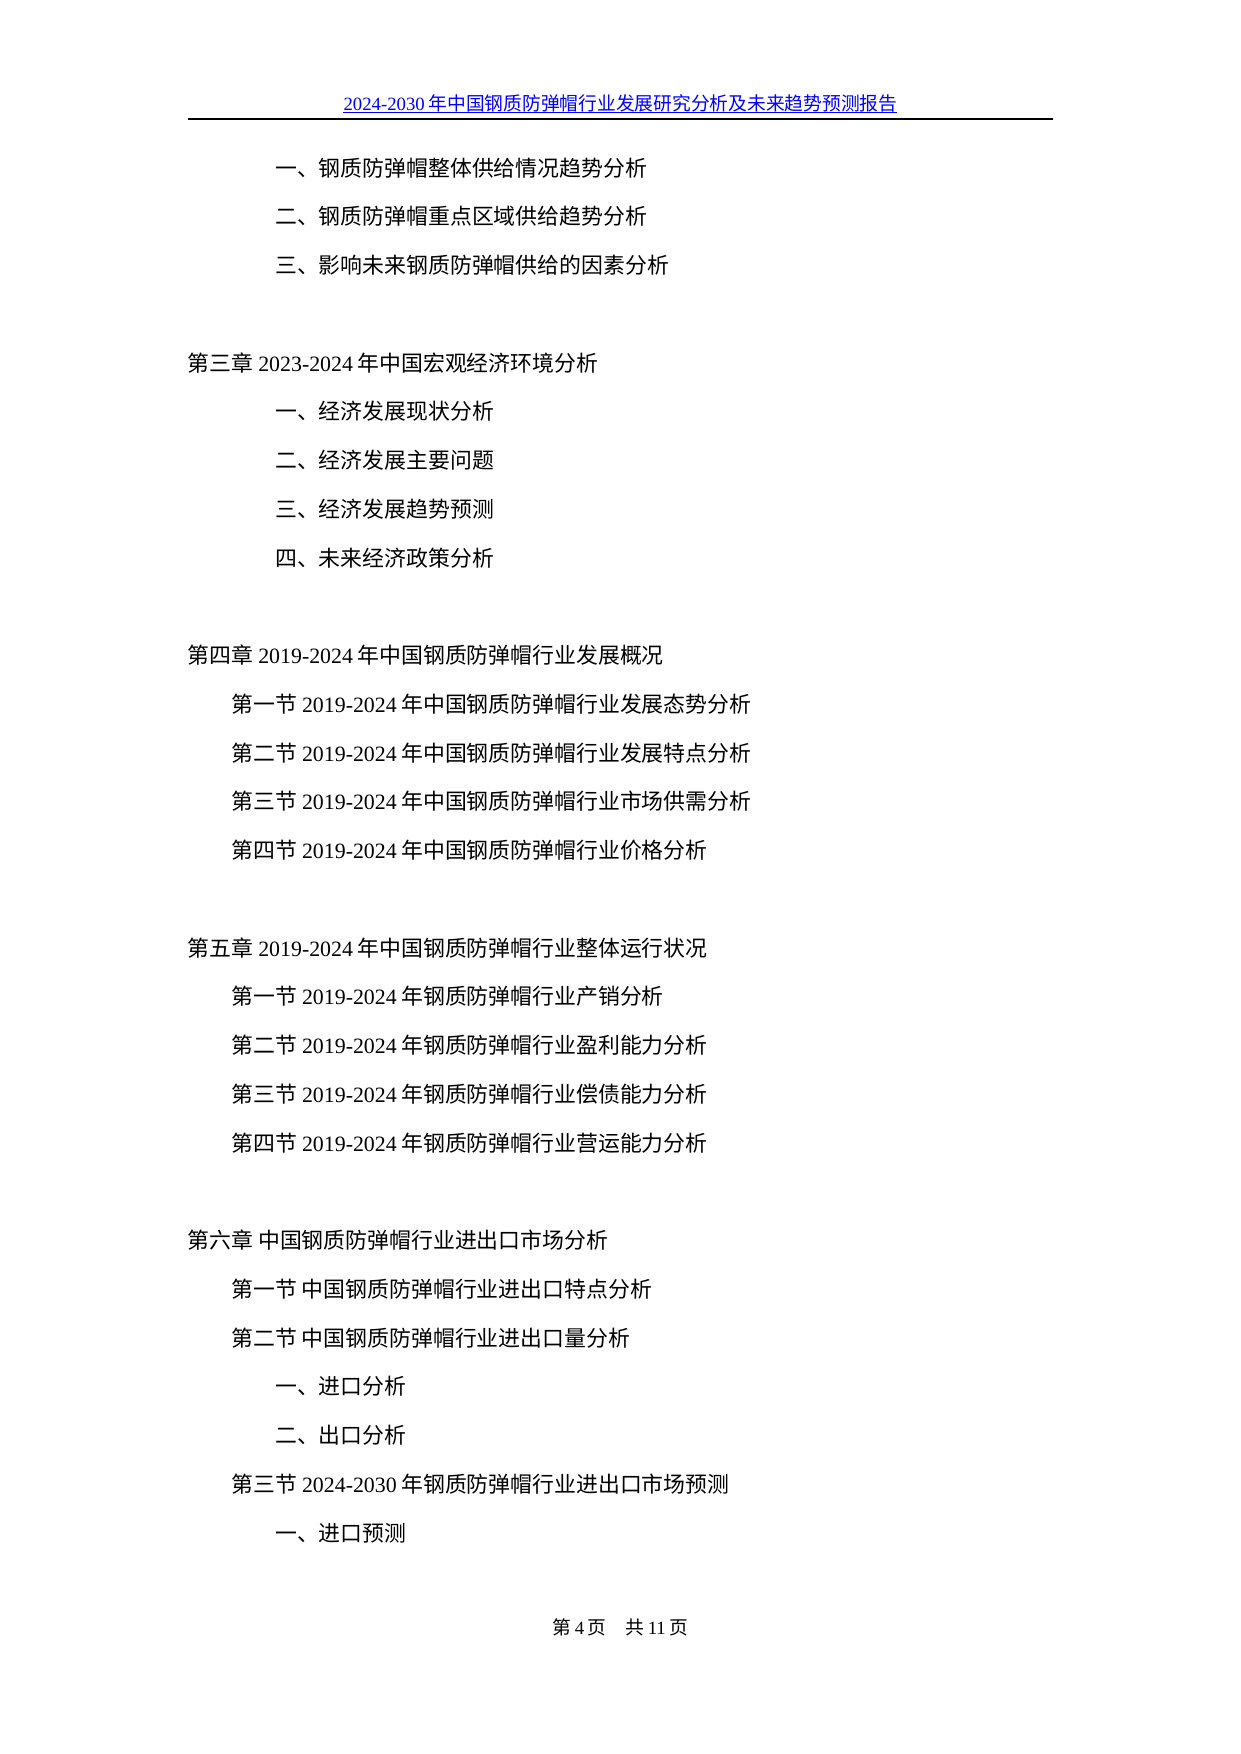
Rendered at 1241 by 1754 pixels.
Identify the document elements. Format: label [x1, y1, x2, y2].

text [187, 150, 1053, 1548]
